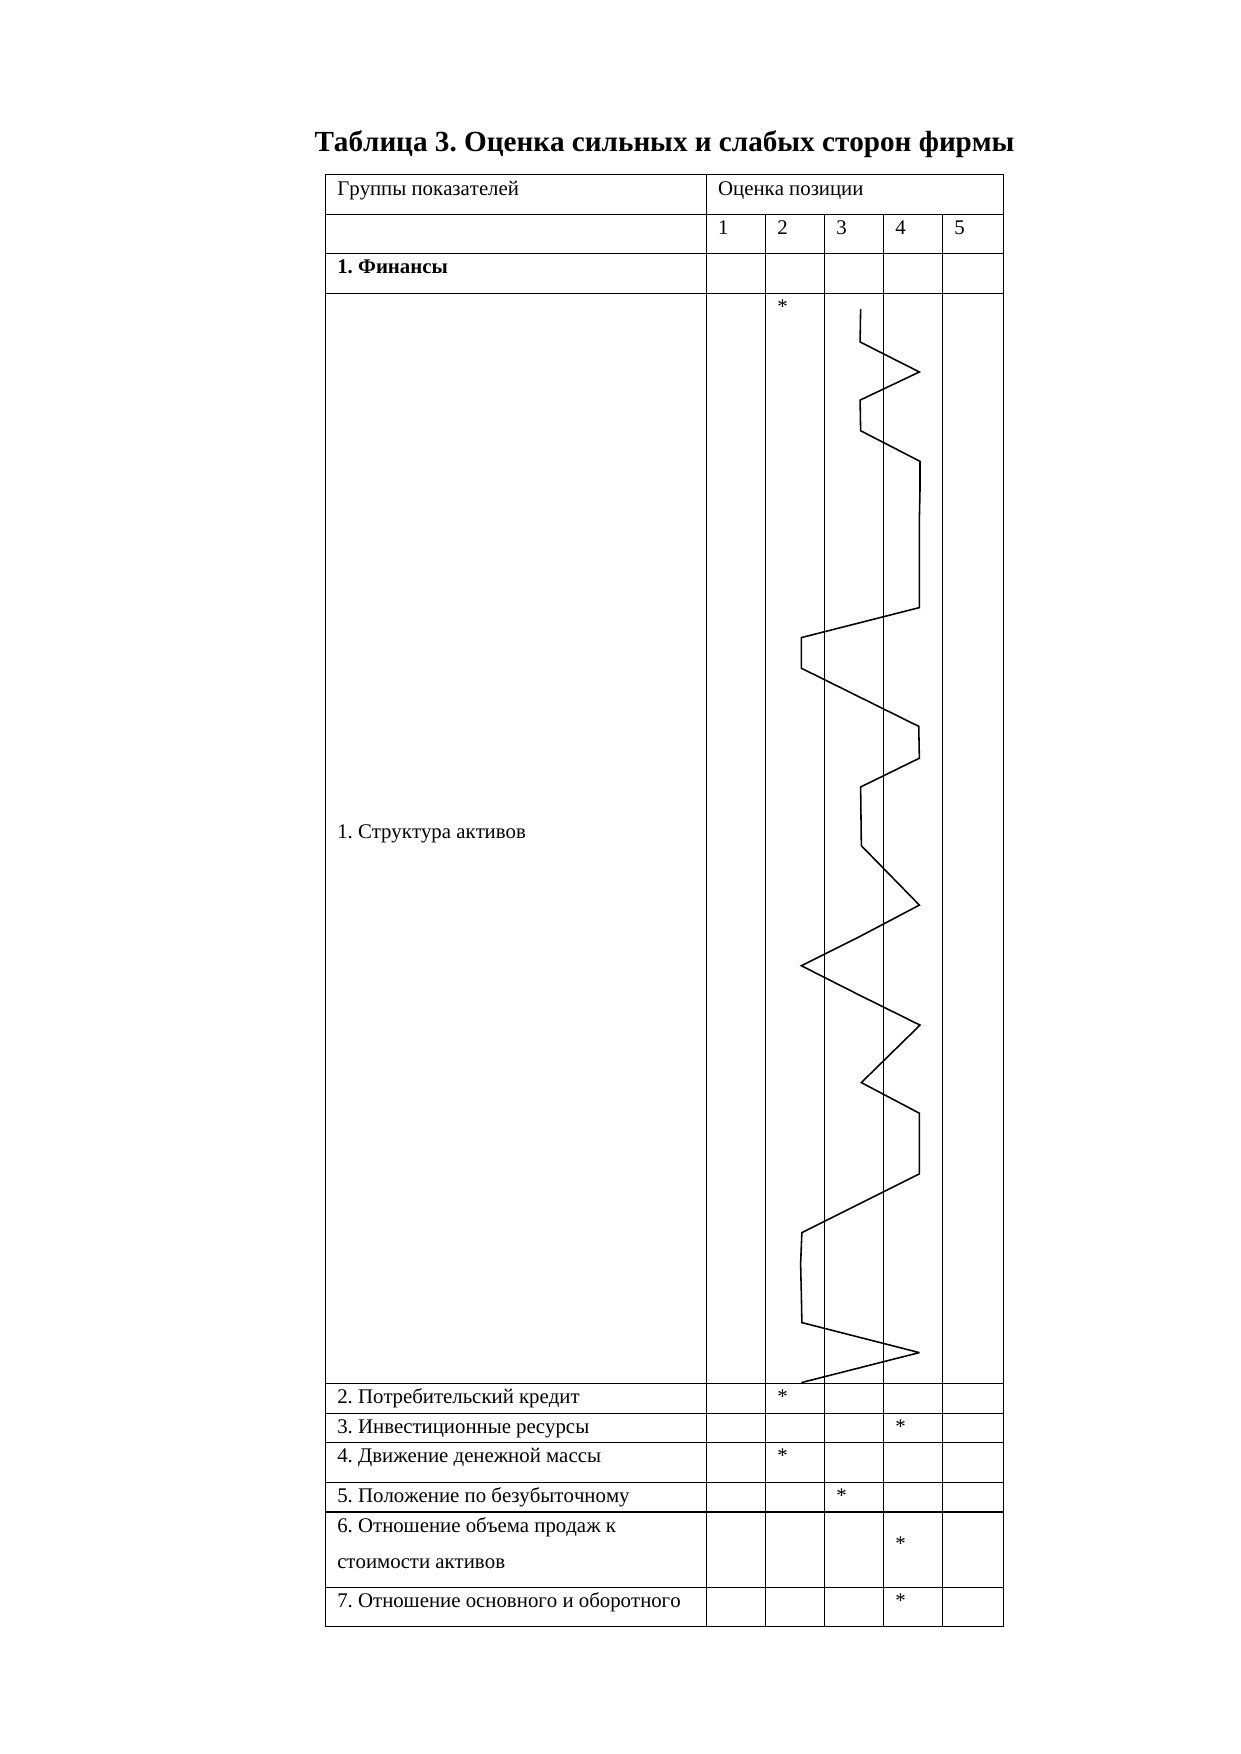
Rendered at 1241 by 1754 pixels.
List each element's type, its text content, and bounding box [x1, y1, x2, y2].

table_cell * [884, 1513, 942, 1587]
table_cell * [766, 1443, 824, 1482]
table_cell * [884, 1414, 942, 1442]
table_cell [707, 1483, 765, 1511]
table_cell 5. Положение по безубыточному ведению дел [326, 1483, 706, 1511]
table_cell [766, 254, 824, 292]
table_cell [884, 294, 942, 1383]
table_cell [943, 1588, 1003, 1626]
table_cell 6. Отношение объема продаж к стоимости активов [326, 1513, 706, 1587]
table_cell [943, 1443, 1003, 1482]
table_cell [943, 1483, 1003, 1511]
table_cell [825, 618, 883, 707]
table_cell [884, 254, 942, 292]
table_cell [825, 254, 883, 292]
table_cell 2 [766, 215, 824, 253]
table_cell [825, 1443, 883, 1482]
table_cell [825, 1588, 883, 1626]
table_cell [766, 1588, 824, 1626]
table_cell 1 [707, 215, 765, 253]
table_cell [326, 1588, 706, 1626]
text Таблица 3. Оценка сильных и слабых сторон фирмы [177, 124, 1152, 158]
table_cell [766, 1414, 824, 1442]
table_cell [943, 254, 1003, 292]
table_cell [707, 1513, 765, 1587]
table_cell [825, 980, 883, 1219]
table_cell [825, 1194, 883, 1342]
table_cell 3 [825, 215, 883, 253]
table_cell * [825, 1483, 883, 1511]
table_cell [825, 294, 883, 630]
table_cell * [766, 1384, 824, 1412]
table_cell [943, 294, 1003, 1383]
table_cell [825, 926, 883, 1005]
table_cell 4 [884, 215, 942, 253]
table_header Группы показателей [326, 175, 706, 214]
table_cell [943, 1384, 1003, 1412]
table_cell 1. Финансы [326, 254, 706, 292]
table_cell [884, 1483, 942, 1511]
table_cell 4. Движение денежной массы [326, 1443, 706, 1482]
table_cell [707, 1443, 765, 1482]
table_cell [825, 1513, 883, 1587]
table_cell * [766, 294, 824, 1383]
table_header Оценка позиции [707, 175, 1003, 214]
table_cell [884, 1384, 942, 1412]
table_cell [884, 1443, 942, 1482]
table_cell [766, 1513, 824, 1587]
table_cell 3. Инвестиционные ресурсы [326, 1414, 706, 1442]
table_cell [766, 1483, 824, 1511]
table_cell [943, 1414, 1003, 1442]
table_cell [943, 1513, 1003, 1587]
table_cell [707, 1588, 765, 1626]
table_cell 5 [943, 215, 1003, 253]
table_cell 1. Структура активов [326, 294, 706, 1383]
table_cell * [884, 1588, 942, 1626]
table_cell [707, 254, 765, 292]
table_cell [707, 1414, 765, 1442]
table_cell 2. Потребительский кредит [326, 1384, 706, 1412]
table_cell [825, 1330, 883, 1375]
table_cell [707, 294, 765, 1383]
table_cell [825, 1363, 883, 1383]
table_cell [825, 682, 883, 952]
table_cell [825, 1384, 883, 1412]
table_cell [825, 1414, 883, 1442]
table_cell [707, 1384, 765, 1412]
table_cell [326, 215, 706, 253]
